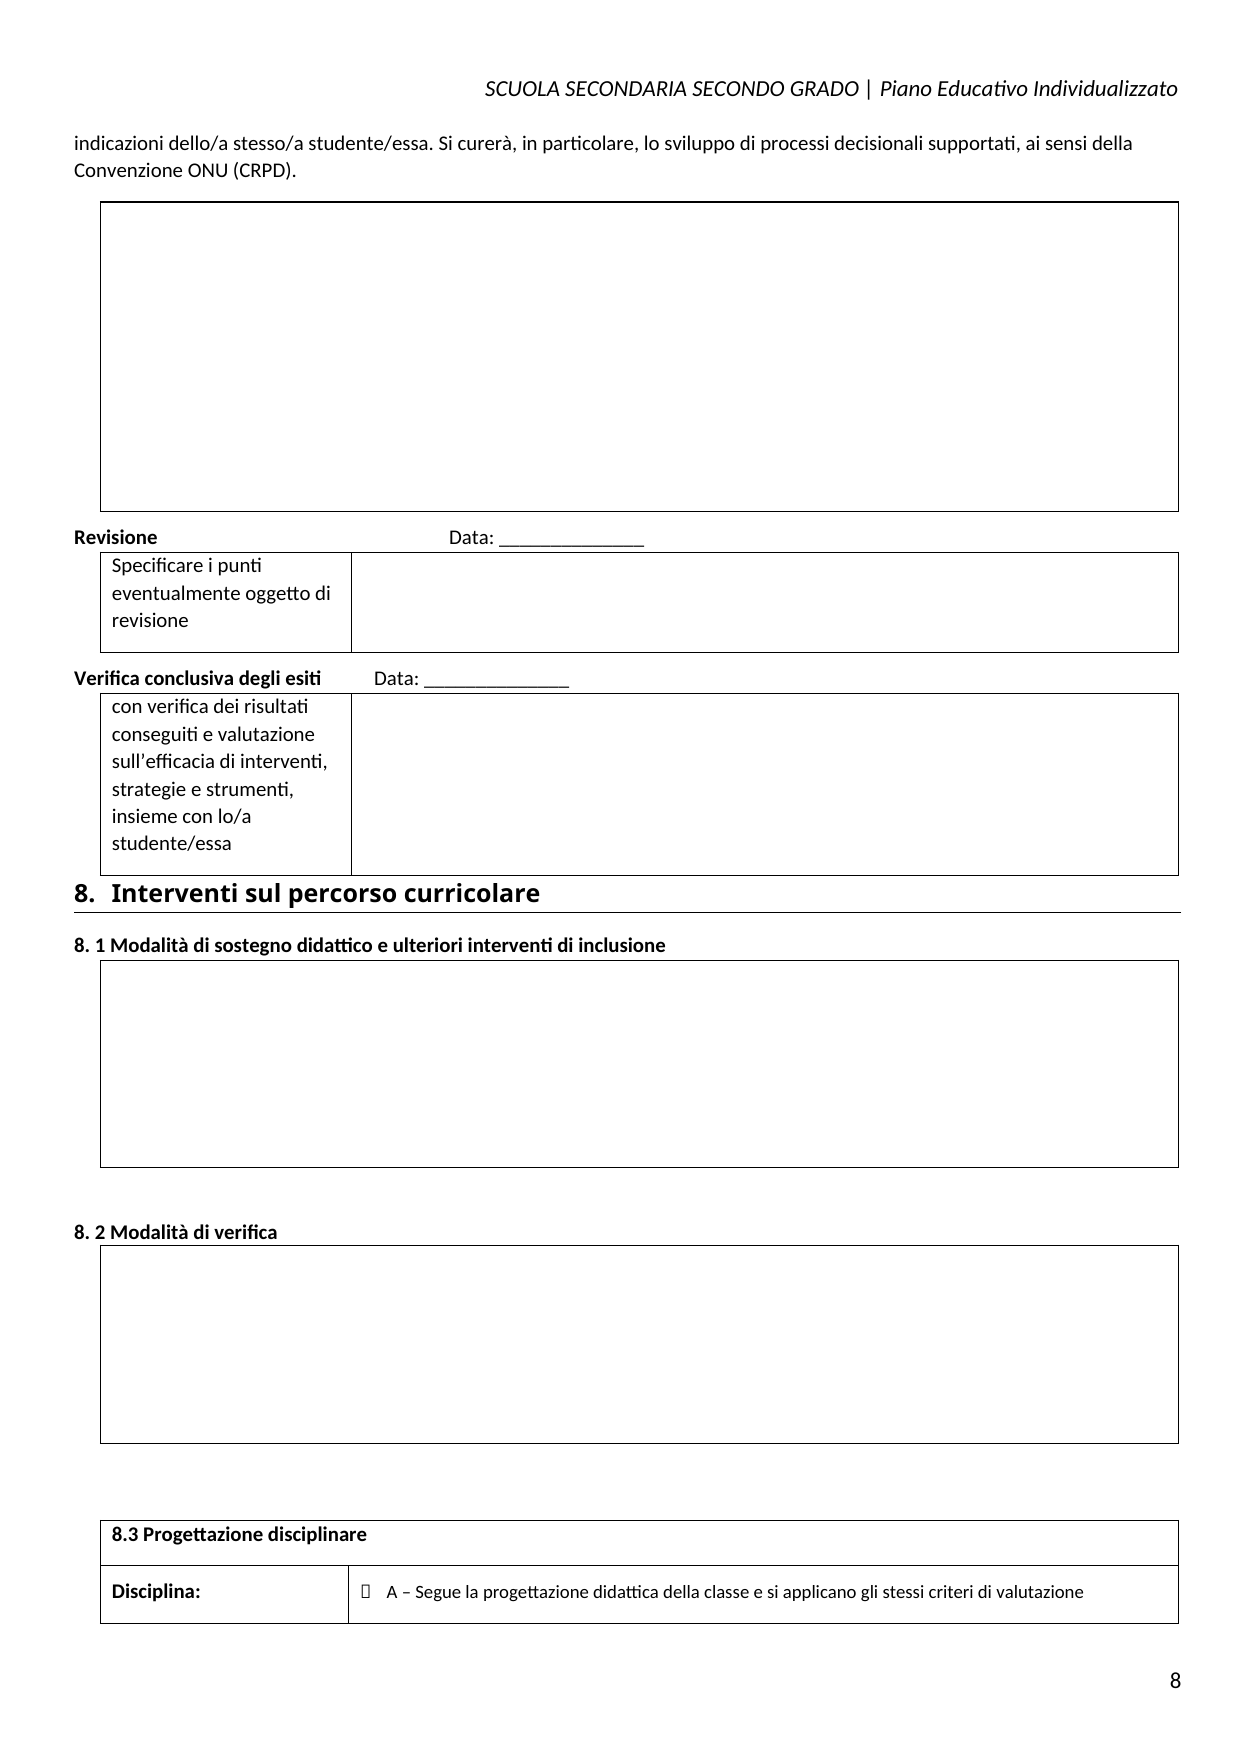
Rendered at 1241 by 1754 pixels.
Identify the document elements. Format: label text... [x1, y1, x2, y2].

table_header con verifica dei risultati conseguiti e valutazione sull’efficacia di interventi, strategie e strumenti, insieme con lo/a studente/essa [101, 694, 351, 875]
table_header 8.3 Progettazione disciplinare [101, 1521, 1178, 1565]
text Revisione Data: ______________ [74, 524, 1181, 550]
table_header [101, 203, 1178, 511]
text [74, 130, 1181, 183]
text 8. 2 Modalità di verifica [74, 1219, 1181, 1244]
text Verifica conclusiva degli esiti Data: ______________ [74, 665, 1181, 691]
table_header [352, 694, 1178, 875]
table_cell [349, 1566, 1178, 1623]
subtitle Interventi sul percorso curricolare [74, 876, 1181, 912]
table_header Specificare i punti eventualmente oggetto di revisione [101, 553, 351, 652]
text 8. 1 Modalità di sostegno didattico e ulteriori interventi di inclusione [74, 932, 1181, 958]
table_cell Disciplina: [101, 1566, 348, 1623]
table_header [352, 553, 1178, 652]
table_header [101, 1246, 1178, 1442]
table_header [101, 961, 1178, 1167]
